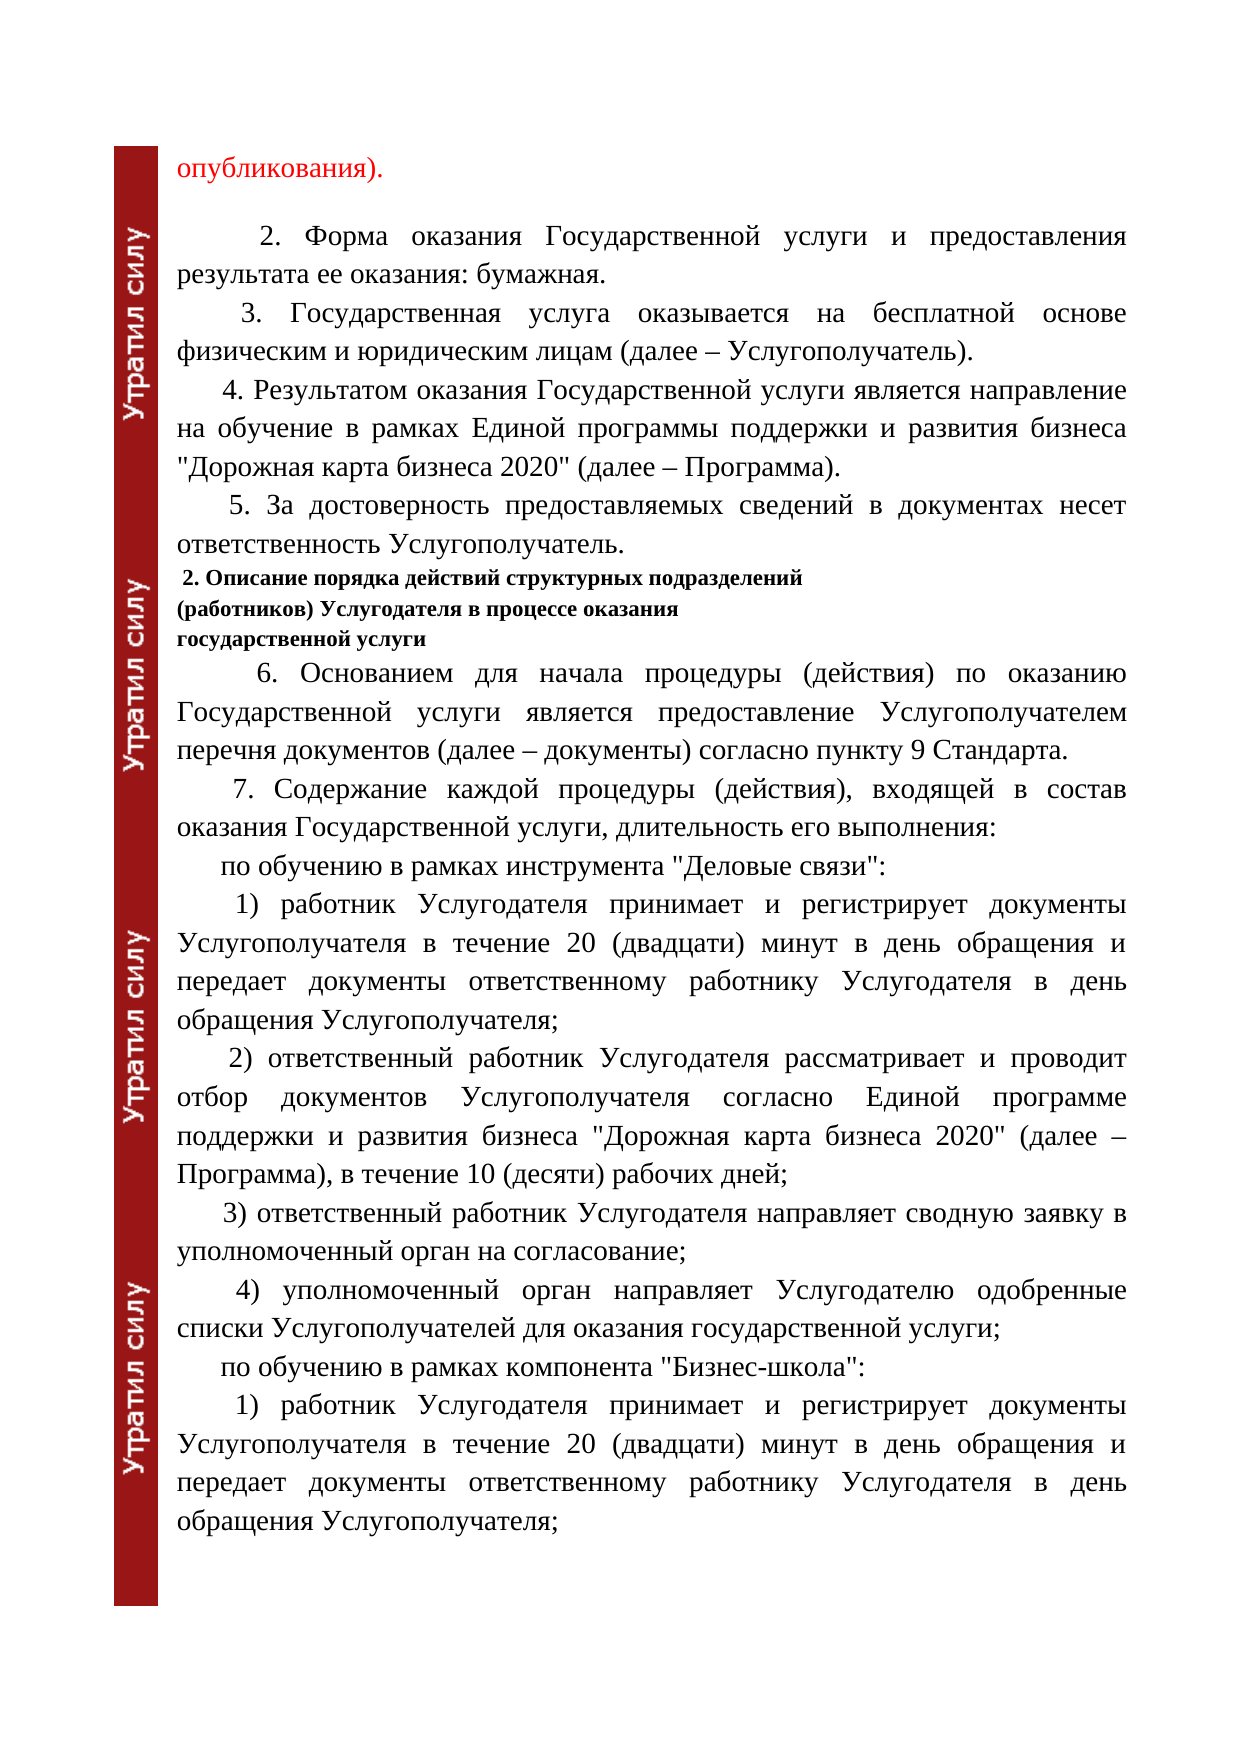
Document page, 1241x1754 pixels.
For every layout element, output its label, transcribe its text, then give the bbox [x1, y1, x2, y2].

picture [114, 214, 158, 218]
text 6. Основанием для начала процедуры (действия) по оказанию Государственной услуги является предоставление Услугополучателем перечня документов (далее – документы) согласно пункту 9 Стандарта. [112, 655, 1128, 766]
text 4) уполномоченный орган направляет Услугодателю одобренные списки Услугополучателей для оказания государственной услуги; [112, 1272, 1128, 1344]
picture [114, 367, 158, 372]
picture [114, 1267, 158, 1272]
text по обучению в рамках инструмента "Деловые связи": [112, 848, 1128, 881]
picture [114, 1190, 158, 1195]
text 3) ответственный работник Услугодателя направляет сводную заявку в уполномоченный орган на согласование; [112, 1195, 1128, 1267]
text 1) работник Услугодателя принимает и регистрирует документы Услугополучателя в течение 20 (двадцати) минут в день обращения и передает документы ответственному работнику Услугодателя в день обращения Услугополучателя; [112, 886, 1128, 1036]
picture [114, 1537, 158, 1606]
picture [114, 843, 158, 848]
text 4. Результатом оказания Государственной услуги является направление на обучение в рамках Единой программы поддержки и развития бизнеса "Дорожная карта бизнеса 2020" (далее – Программа). [112, 372, 1128, 482]
text 1) работник Услугодателя принимает и регистрирует документы Услугополучателя в течение 20 (двадцати) минут в день обращения и передает документы ответственному работнику Услугодателя в день обращения Услугополучателя; [112, 1387, 1128, 1537]
picture [114, 146, 158, 150]
picture [114, 651, 158, 655]
text 2) ответственный работник Услугодателя рассматривает и проводит отбор документов Услугополучателя согласно Единой программе поддержки и развития бизнеса "Дорожная карта бизнеса 2020" (далее – Программа), в течение 10 (десяти) рабочих дней; [112, 1041, 1128, 1190]
picture [114, 290, 158, 295]
text 7. Содержание каждой процедуры (действия), входящей в состав оказания Государственной услуги, длительность его выполнения: [112, 771, 1128, 843]
text 5. За достоверность предоставляемых сведений в документах несет ответственность Услугополучатель. [112, 487, 1128, 559]
text 3. Государственная услуга оказывается на бесплатной основе физическим и юридическим лицам (далее – Услугополучатель). [112, 295, 1128, 367]
text 2. Описание порядка действий структурных подразделений (работников) Услугодателя в процессе оказания государственной услуги [112, 564, 1128, 651]
picture [114, 482, 158, 487]
picture [114, 1344, 158, 1349]
picture [114, 559, 158, 564]
picture [114, 766, 158, 771]
picture [114, 881, 158, 886]
picture [114, 1036, 158, 1041]
text 2. Форма оказания Государственной услуги и предоставления результата ее оказания: бумажная. [112, 218, 1128, 290]
text по обучению в рамках компонента "Бизнес-школа": [112, 1349, 1128, 1382]
picture [114, 1382, 158, 1387]
